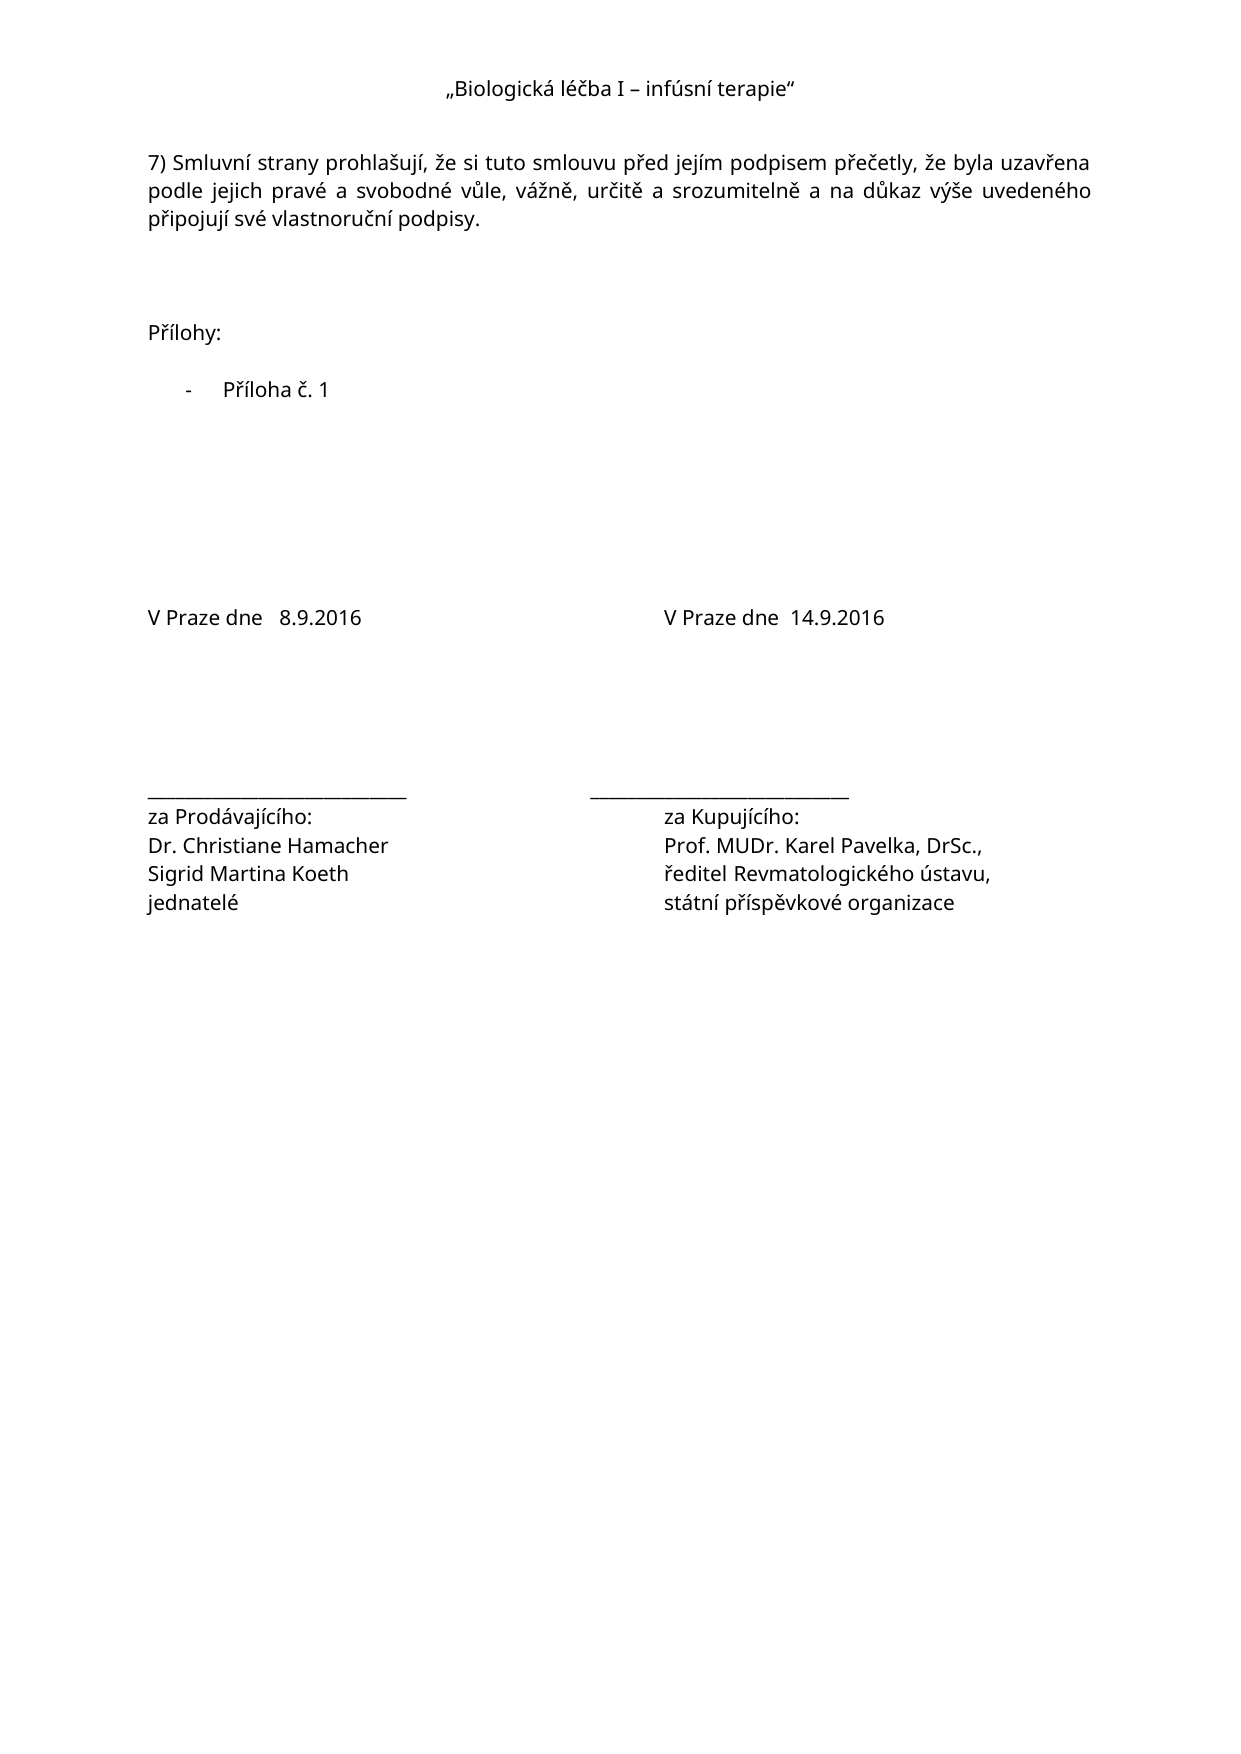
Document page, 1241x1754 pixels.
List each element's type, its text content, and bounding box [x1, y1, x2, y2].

text Přílohy: [148, 318, 1093, 347]
text jednatelé státní příspěvkové organizace [148, 888, 1093, 916]
list Příloha č. 1 [185, 375, 1093, 403]
text Sigrid Martina Koeth ředitel Revmatologického ústavu, [148, 859, 1093, 888]
text ____________________________ ____________________________ [148, 774, 1093, 802]
text 7) Smluvní strany prohlašují, že si tuto smlouvu před jejím podpisem přečetly, že byla uzavřena podle jejich pravé a svobodné vůle, vážně, určitě a srozumitelně a na důkaz výše uvedeného připojují své vlastnoruční podpisy. [148, 148, 1093, 233]
text za Prodávajícího: za Kupujícího: [148, 802, 1093, 831]
text V Praze dne 8.9.2016 V Praze dne 14.9.2016 [148, 603, 1093, 631]
text Dr. Christiane Hamacher Prof. MUDr. Karel Pavelka, DrSc., [148, 831, 1093, 859]
